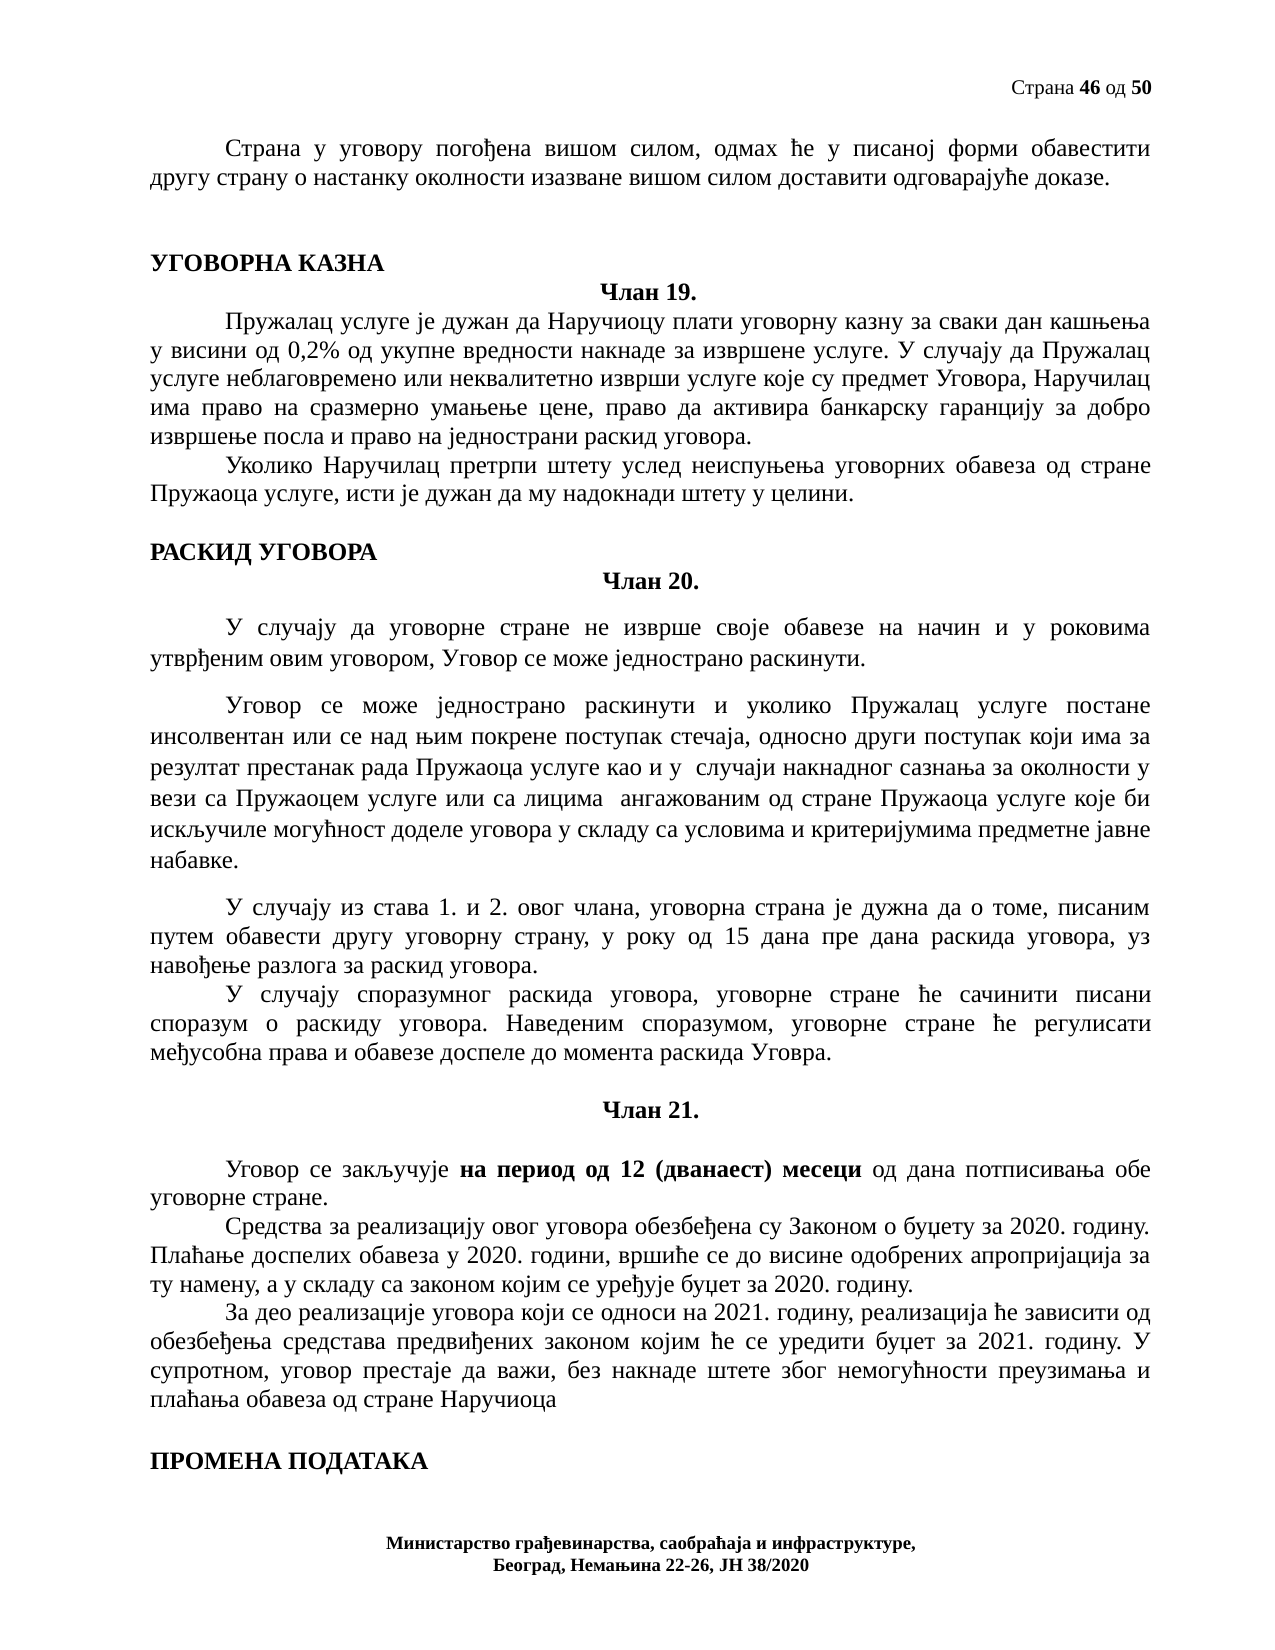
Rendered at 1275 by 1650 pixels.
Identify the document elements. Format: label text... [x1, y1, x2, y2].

text За део реализације уговора који се односи на 2021. годину, реализација ће зависити од обезбеђења средстава предвиђених законом којим ће се уредити буџет за 2021. годину. У супротном, уговор престаје да важи, без накнаде штете због немогућности преузимања и плаћања обавеза од стране Наручиоца [149, 1297, 1152, 1412]
text Уговор се може једнострано раскинути и уколико Пружалац услуге постане инсолвентан или се над њим покрене поступак стечаја, односно други поступак који има за резултат престанак рада Пружаоца услуге као и у случаји накнадног сазнања за околности у вези са Пружаоцем услуге или са лицима ангажованим од стране Пружаоца услуге које би искључиле могућност доделе уговора у складу са условима и критеријумима предметне јавне набавке. [150, 690, 1152, 874]
text Уколико Наручилац претрпи штету услед неиспуњења уговорних обавеза од стране Пружаоца услуге, исти је дужан да му надокнади штету у целини. [150, 450, 1152, 507]
text У случају споразумног раскида уговора, уговорне стране ће сачинити писани споразум о раскиду уговора. Наведеним споразумом, уговорне стране ће регулисати међусобна права и обавезе доспеле до момента раскида Уговра. [150, 979, 1152, 1065]
text ПРОМЕНА ПОДАТАКА [150, 1446, 1152, 1474]
text Средства за реализацију овог уговора обезбеђена су Законом о буџету за 2020. годину. Плаћање доспелих обавеза у 2020. години, вршиће се до висине одобрених апропријација за ту намену, а у складу са законом којим се уређује буџет за 2020. годину. [150, 1211, 1152, 1297]
text У случају из става 1. и 2. овог члана, уговорна страна је дужна да о томе, писаним путем обавести другу уговорну страну, у року од 15 дана пре дана раскида уговора, уз навођење разлога за раскид уговора. [150, 892, 1152, 978]
text У случају да уговорне стране не изврше своје обавезе на начин и у роковима утврђеним овим уговором, Уговор се може једнострано раскинути. [150, 612, 1152, 672]
text Уговор се закључује на период од 12 (дванаест) месеци од дана потписивања обе уговорне стране. [150, 1154, 1152, 1211]
text УГОВОРНА КАЗНА [150, 248, 1152, 277]
text Члан 20. [150, 566, 1152, 594]
text РАСКИД УГОВОРА [150, 537, 1152, 566]
text Члан 19. [597, 277, 1152, 305]
text Пружалац услуге је дужан да Наручиоцу плати уговорну казну за сваки дан кашњења у висини од 0,2% од укупне вредности накнаде за извршене услуге. У случају да Пружалац услуге неблаговремено или неквалитетно изврши услуге које су предмет Уговора, Наручилац има право на сразмерно умањење цене, право да активира банкарску гаранцију за добро извршење посла и право на једнострани раскид уговора. [150, 306, 1152, 450]
text Члан 21. [150, 1095, 1152, 1124]
text Страна у уговору погођена вишом силом, одмах ће у писаној форми обавестити другу страну о настанку околности изазване вишом силом доставити одговарајуће доказе. [150, 133, 1152, 190]
